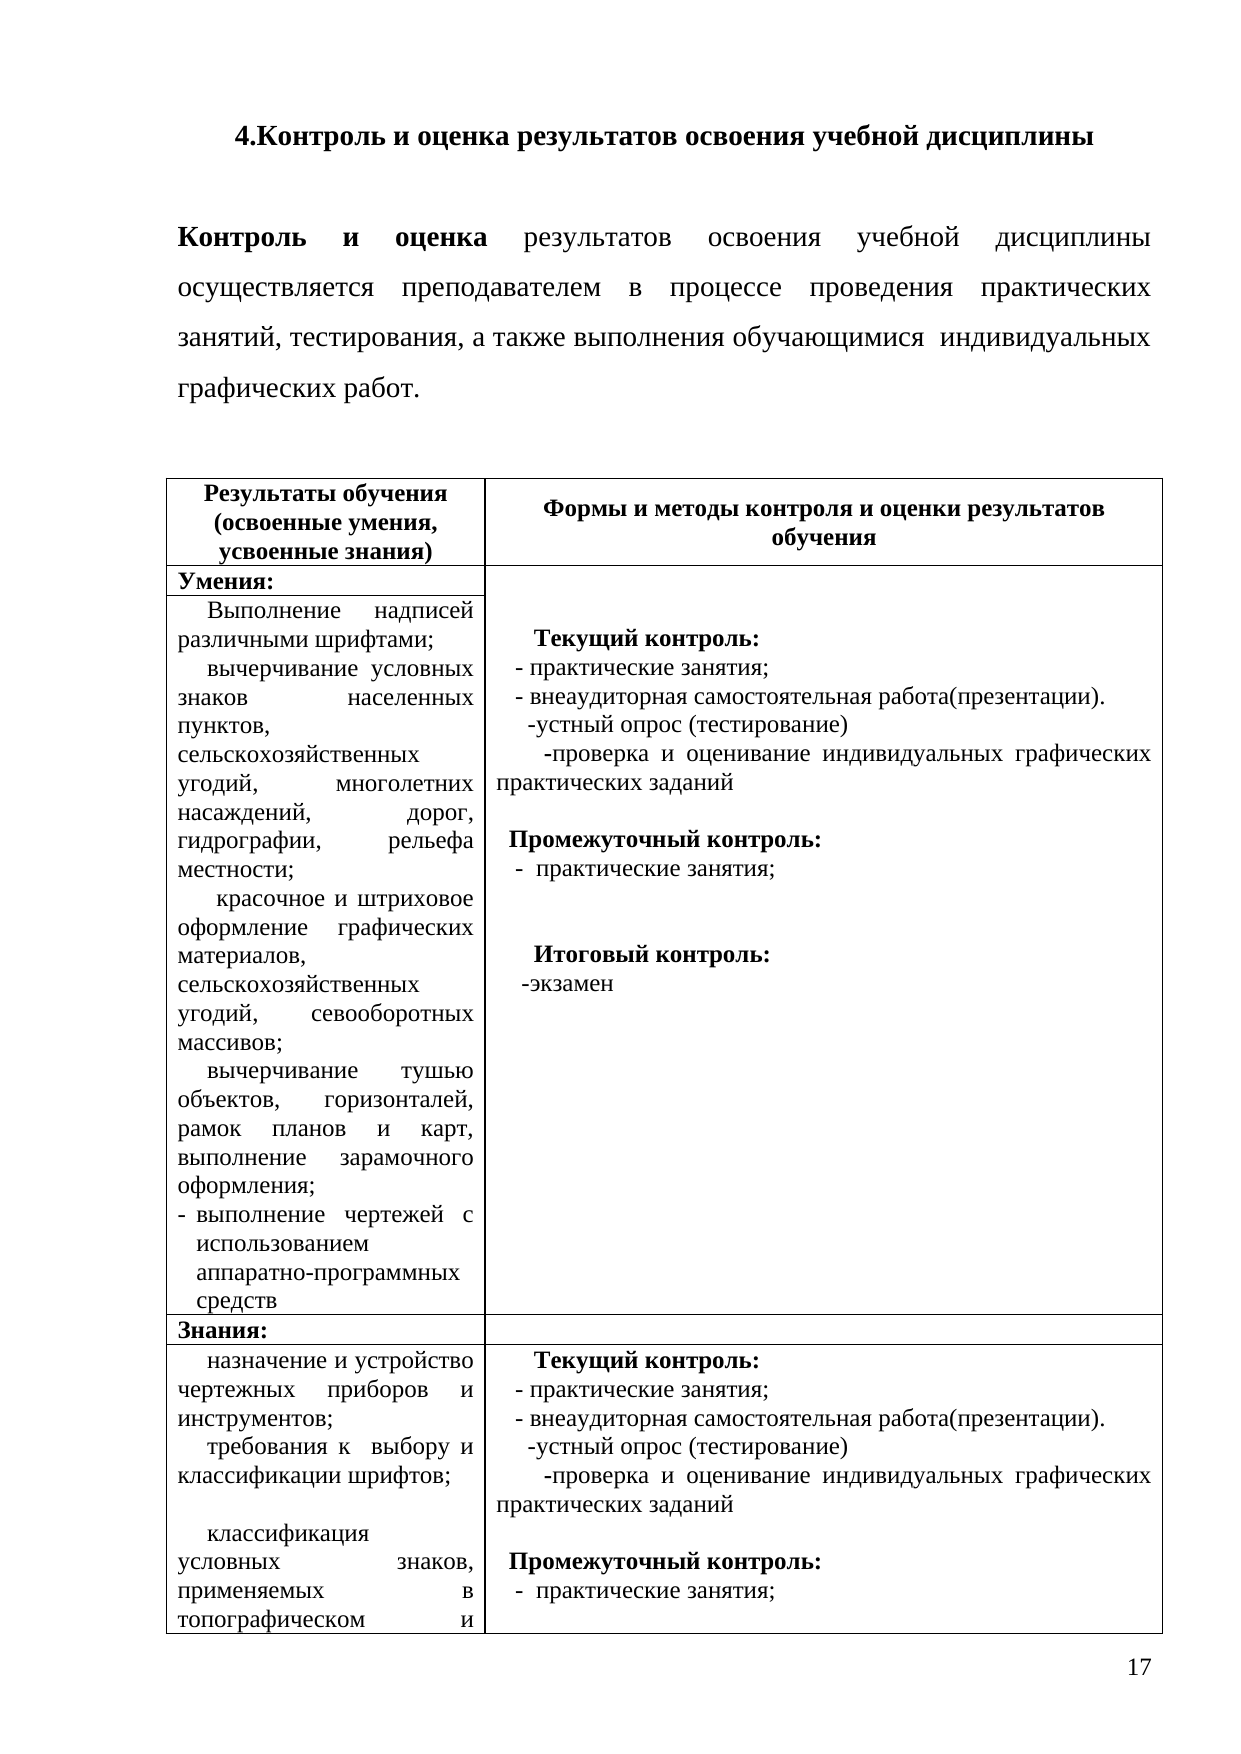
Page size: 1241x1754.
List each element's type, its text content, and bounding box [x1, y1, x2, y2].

table_cell [486, 1315, 1162, 1344]
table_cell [486, 1345, 1162, 1633]
table_cell Знания: [167, 1315, 484, 1344]
subtitle Контроль и оценка результатов освоения учебной дисциплины осуществляется преподавателем в процессе проведения практических занятий, тестирования, а также выполнения обучающимися индивидуальных графических работ. [177, 219, 1152, 403]
table_header Формы и методы контроля и оценки результатов обучения [486, 479, 1162, 565]
text 4.Контроль и оценка результатов освоения учебной дисциплины [177, 118, 1152, 152]
table_cell Умения: [167, 566, 484, 594]
table_header Результаты обучения (освоенные умения, усвоенные знания) [167, 479, 484, 565]
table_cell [167, 1345, 484, 1633]
table_cell Выполнение надписей различными шрифтами; вычерчивание условных знаков населенных пунктов, сельскохозяйственных угодий, многолетних насаждений, дорог, гидрографии, рельефа местности; красочное и штриховое оформление графических материалов, сельскохозяйственных угодий, севооборотных массивов; вычерчивание тушью объектов, горизонталей, рамок планов и карт, выполнение зарамочного оформления; выполнение чертежей с использованием аппаратно-программных средств [167, 596, 484, 1314]
